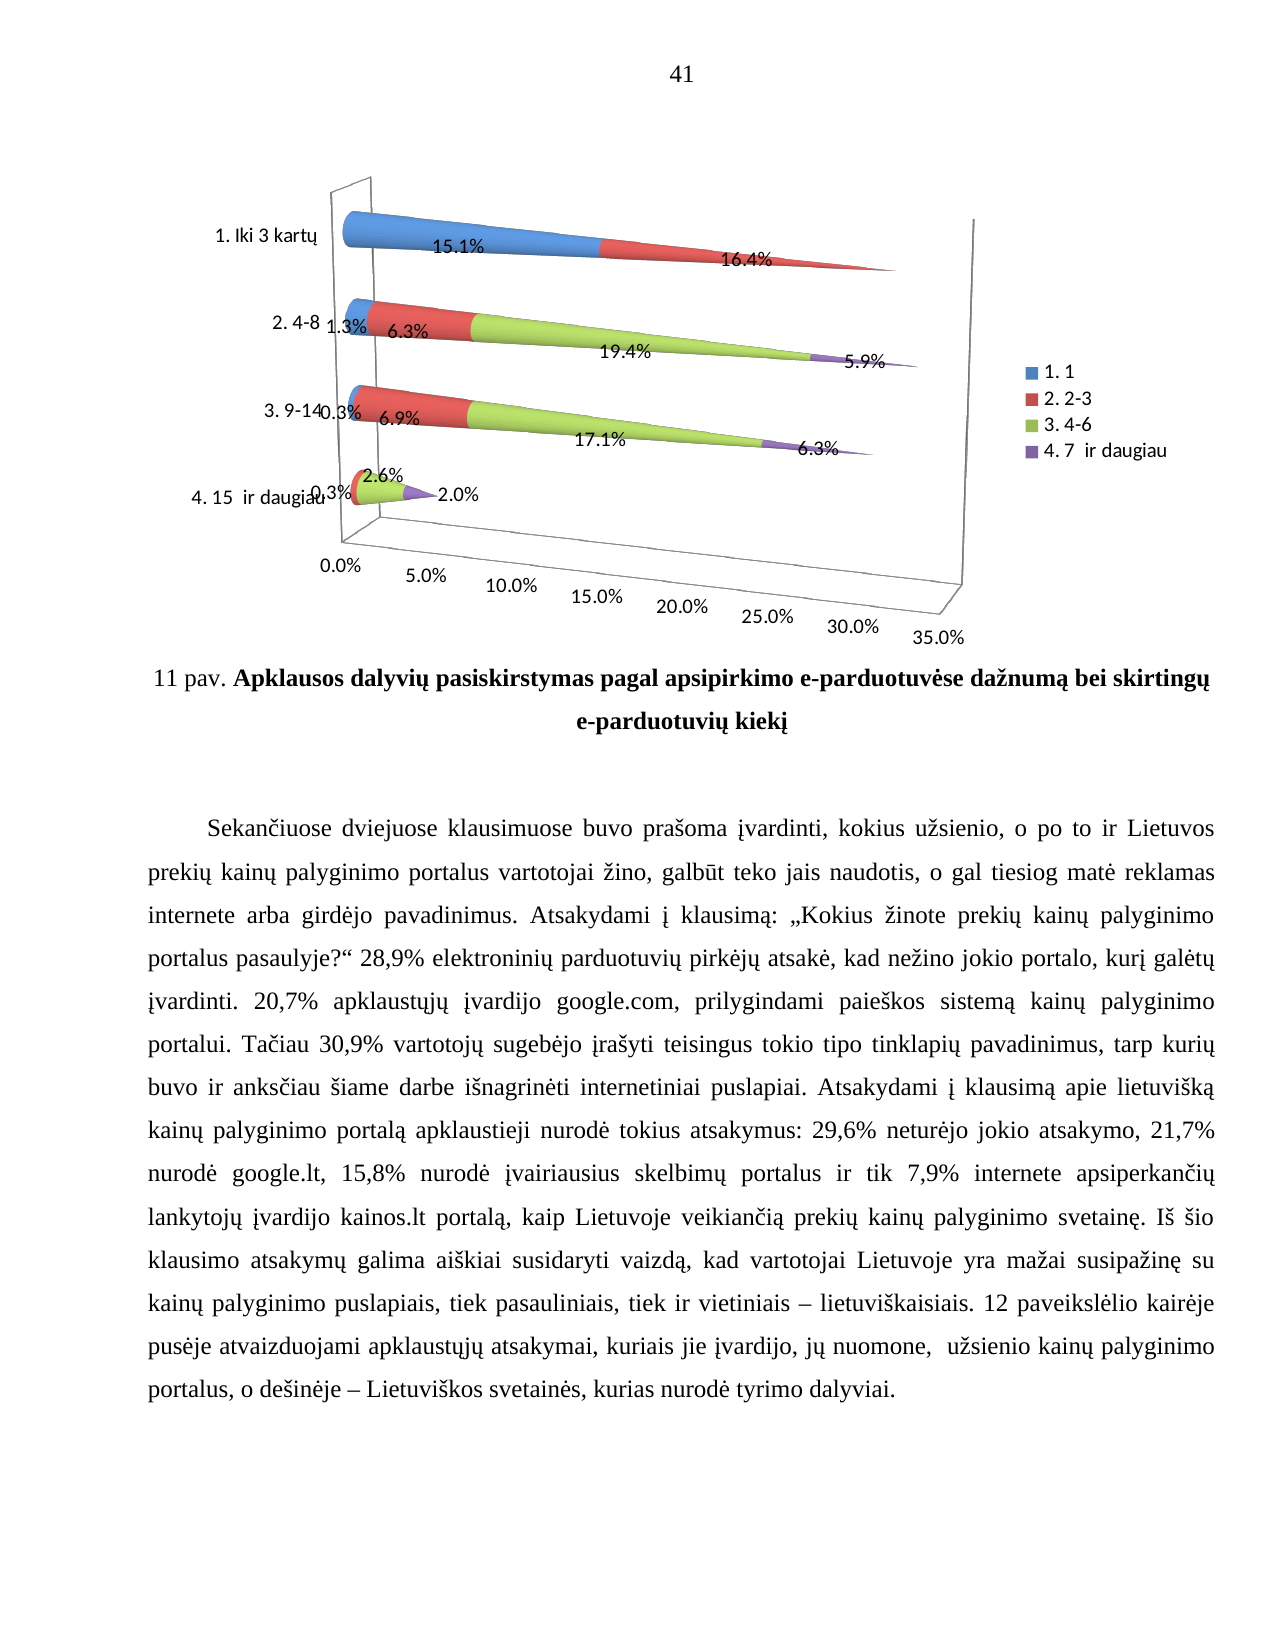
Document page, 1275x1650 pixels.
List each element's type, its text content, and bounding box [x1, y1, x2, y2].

text 11 pav. Apklausos dalyvių pasiskirstymas pagal apsipirkimo e-parduotuvėse dažnumą bei skirtingų e-parduotuvių kiekį [148, 663, 1216, 735]
text Sekančiuose dviejuose klausimuose buvo prašoma įvardinti, kokius užsienio, o po to ir Lietuvos prekių kainų palyginimo portalus vartotojai žino, galbūt teko jais naudotis, o gal tiesiog matė reklamas internete arba girdėjo pavadinimus. Atsakydami į klausimą: „Kokius žinote prekių kainų palyginimo portalus pasaulyje?“ 28,9% elektroninių parduotuvių pirkėjų atsakė, kad nežino jokio portalo, kurį galėtų įvardinti. 20,7% apklaustųjų įvardijo google.com, prilygindami paieškos sistemą kainų palyginimo portalui. Tačiau 30,9% vartotojų sugebėjo įrašyti teisingus tokio tipo tinklapių pavadinimus, tarp kurių buvo ir anksčiau šiame darbe išnagrinėti internetiniai puslapiai. Atsakydami į klausimą apie lietuvišką kainų palyginimo portalą apklaustieji nurodė tokius atsakymus: 29,6% neturėjo jokio atsakymo, 21,7% nurodė google.lt, 15,8% nurodė įvairiausius skelbimų portalus ir tik 7,9% internete apsiperkančių lankytojų įvardijo kainos.lt portalą, kaip Lietuvoje veikiančią prekių kainų palyginimo svetainę. Iš šio klausimo atsakymų galima aiškiai susidaryti vaizdą, kad vartotojai Lietuvoje yra mažai susipažinę su kainų palyginimo puslapiais, tiek pasauliniais, tiek ir vietiniais – lietuviškaisiais. 12 paveikslėlio kairėje pusėje atvaizduojami apklaustųjų atsakymai, kuriais jie įvardijo, jų nuomone, užsienio kainų palyginimo portalus, o dešinėje – Lietuviškos svetainės, kurias nurodė tyrimo dalyviai. [148, 813, 1216, 1403]
